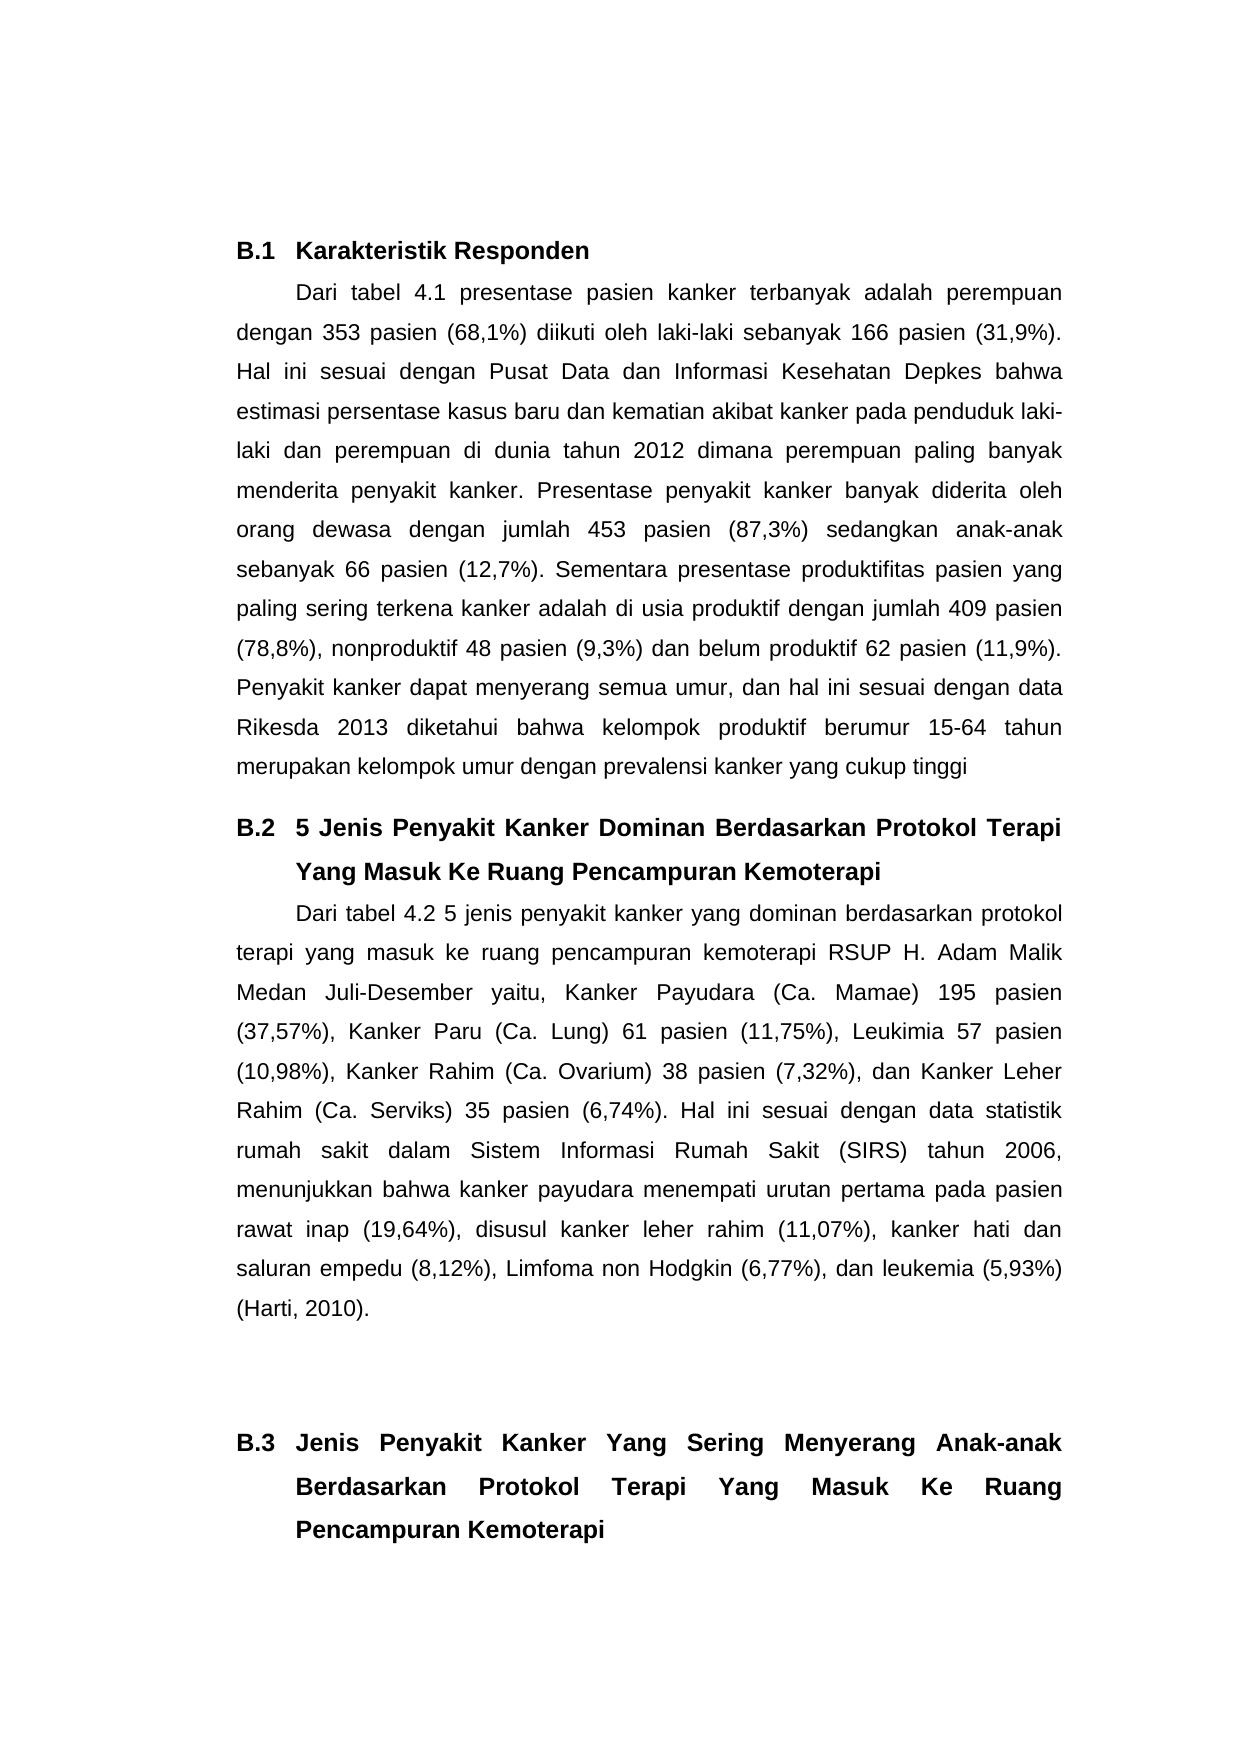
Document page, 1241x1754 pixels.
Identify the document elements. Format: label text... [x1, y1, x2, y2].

text B.1 Karakteristik Responden [236, 236, 1063, 265]
text B.3 Jenis Penyakit Kanker Yang Sering Menyerang Anak-anak Berdasarkan Protokol Terapi Yang Masuk Ke Ruang Pencampuran Kemoterapi [236, 1428, 1063, 1543]
text Dari tabel 4.2 5 jenis penyakit kanker yang dominan berdasarkan protokol terapi yang masuk ke ruang pencampuran kemoterapi RSUP H. Adam Malik Medan Juli-Desember yaitu, Kanker Payudara (Ca. Mamae) 195 pasien (37,57%), Kanker Paru (Ca. Lung) 61 pasien (11,75%), Leukimia 57 pasien (10,98%), Kanker Rahim (Ca. Ovarium) 38 pasien (7,32%), dan Kanker Leher Rahim (Ca. Serviks) 35 pasien (6,74%). Hal ini sesuai dengan data statistik rumah sakit dalam Sistem Informasi Rumah Sakit (SIRS) tahun 2006, menunjukkan bahwa kanker payudara menempati urutan pertama pada pasien rawat inap (19,64%), disusul kanker leher rahim (11,07%), kanker hati dan saluran empedu (8,12%), Limfoma non Hodgkin (6,77%), dan leukemia (5,93%) (Harti, 2010). [236, 900, 1063, 1321]
text Dari tabel 4.1 presentase pasien kanker terbanyak adalah perempuan dengan 353 pasien (68,1%) diikuti oleh laki-laki sebanyak 166 pasien (31,9%). Hal ini sesuai dengan Pusat Data dan Informasi Kesehatan Depkes bahwa estimasi persentase kasus baru dan kematian akibat kanker pada penduduk laki-laki dan perempuan di dunia tahun 2012 dimana perempuan paling banyak menderita penyakit kanker. Presentase penyakit kanker banyak diderita oleh orang dewasa dengan jumlah 453 pasien (87,3%) sedangkan anak-anak sebanyak 66 pasien (12,7%). Sementara presentase produktifitas pasien yang paling sering terkena kanker adalah di usia produktif dengan jumlah 409 pasien (78,8%), nonproduktif 48 pasien (9,3%) dan belum produktif 62 pasien (11,9%). Penyakit kanker dapat menyerang semua umur, dan hal ini sesuai dengan data Rikesda 2013 diketahui bahwa kelompok produktif berumur 15-64 tahun merupakan kelompok umur dengan prevalensi kanker yang cukup tinggi [236, 279, 1063, 779]
text B.2 5 Jenis Penyakit Kanker Dominan Berdasarkan Protokol Terapi Yang Masuk Ke Ruang Pencampuran Kemoterapi [236, 813, 1063, 885]
